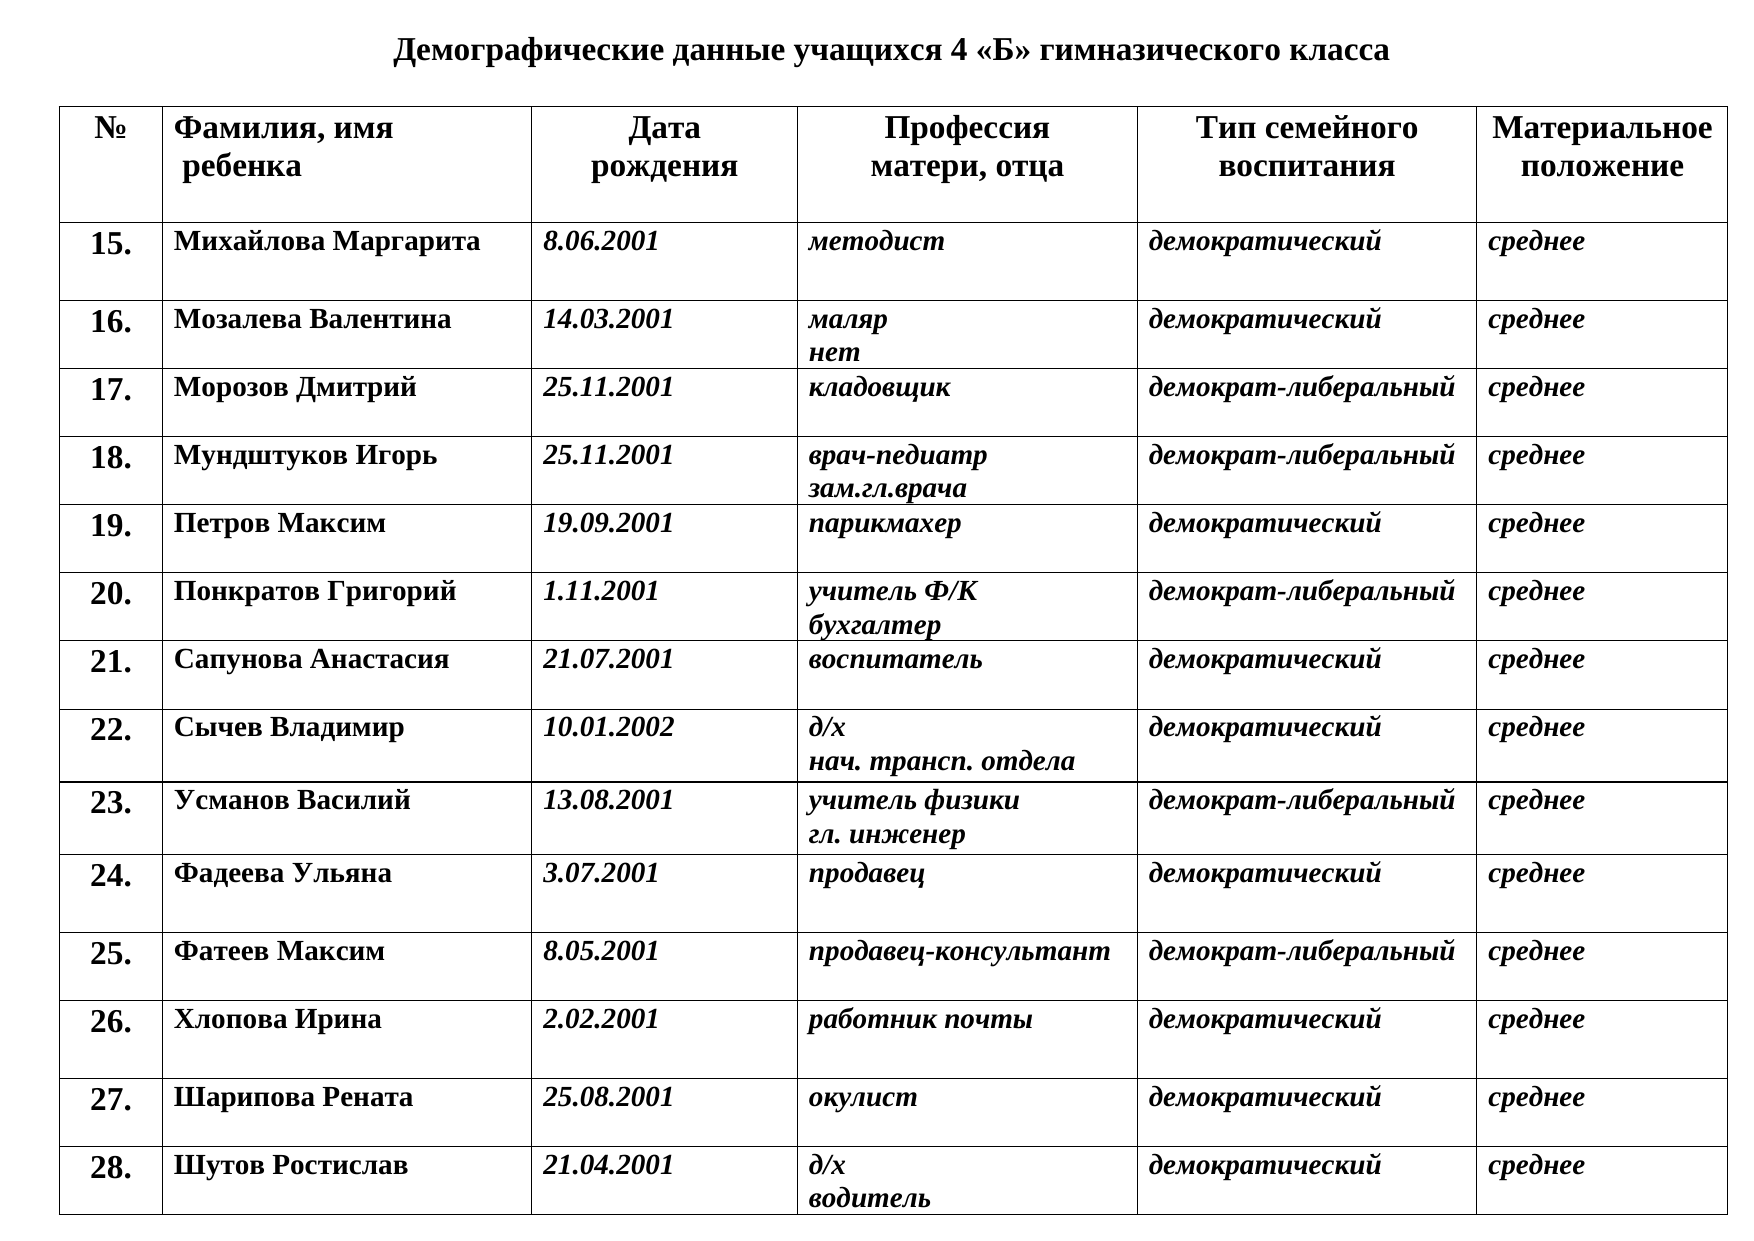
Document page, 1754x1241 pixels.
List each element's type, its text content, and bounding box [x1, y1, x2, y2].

table_cell 8.05.2001 [532, 933, 797, 1000]
table_cell Усманов Василий [163, 783, 531, 854]
table_header Дата рождения [532, 107, 797, 222]
table_cell 27. [60, 1079, 162, 1146]
table_cell 21.04.2001 [532, 1147, 797, 1214]
table_cell 1.11.2001 [532, 573, 797, 640]
text Демографические данные учащихся 4 «Б» гимназического класса [148, 29, 1636, 68]
table_cell среднее [1477, 710, 1727, 781]
table_cell 25.11.2001 [532, 369, 797, 436]
table_cell демократический [1138, 301, 1476, 368]
table_cell 25.08.2001 [532, 1079, 797, 1146]
table_cell среднее [1477, 1147, 1727, 1214]
table_cell среднее [1477, 783, 1727, 854]
table_cell Шутов Ростислав [163, 1147, 531, 1214]
table_cell демократический [1138, 1079, 1476, 1146]
table_cell среднее [1477, 223, 1727, 300]
table_cell демократический [1138, 710, 1476, 781]
table_cell среднее [1477, 933, 1727, 1000]
table_cell 15. [60, 223, 162, 300]
table_cell Морозов Дмитрий [163, 369, 531, 436]
table_cell 13.08.2001 [532, 783, 797, 854]
table_cell 19.09.2001 [532, 505, 797, 572]
table_cell учитель физики гл. инженер [798, 783, 1137, 854]
table_cell парикмахер [798, 505, 1137, 572]
table_cell 25.11.2001 [532, 437, 797, 504]
table_cell Хлопова Ирина [163, 1001, 531, 1078]
table_cell кладовщик [798, 369, 1137, 436]
table_cell окулист [798, 1079, 1137, 1146]
table_cell 28. [60, 1147, 162, 1214]
table_cell 25. [60, 933, 162, 1000]
table_cell 8.06.2001 [532, 223, 797, 300]
table_cell д/х водитель [798, 1147, 1137, 1214]
table_header Профессия матери, отца [798, 107, 1137, 222]
table_cell демократический [1138, 223, 1476, 300]
table_cell среднее [1477, 301, 1727, 368]
table_cell среднее [1477, 573, 1727, 640]
table_cell среднее [1477, 369, 1727, 436]
table_cell демократический [1138, 641, 1476, 708]
table_cell демократический [1138, 1001, 1476, 1078]
table_cell демократический [1138, 1147, 1476, 1214]
table_cell среднее [1477, 437, 1727, 504]
table_cell среднее [1477, 1001, 1727, 1078]
table_cell 16. [60, 301, 162, 368]
table_cell учитель Ф/К бухгалтер [798, 573, 1137, 640]
table_cell Мозалева Валентина [163, 301, 531, 368]
table_cell Фатеев Максим [163, 933, 531, 1000]
table_cell 22. [60, 710, 162, 781]
table_cell среднее [1477, 855, 1727, 932]
table_cell Сычев Владимир [163, 710, 531, 781]
table_cell Михайлова Маргарита [163, 223, 531, 300]
table_cell среднее [1477, 1079, 1727, 1146]
table_cell 20. [60, 573, 162, 640]
table_header № [60, 107, 162, 222]
table_cell Сапунова Анастасия [163, 641, 531, 708]
table_cell работник почты [798, 1001, 1137, 1078]
table_cell 10.01.2002 [532, 710, 797, 781]
table_cell 14.03.2001 [532, 301, 797, 368]
table_cell 26. [60, 1001, 162, 1078]
table_cell маляр нет [798, 301, 1137, 368]
table_cell воспитатель [798, 641, 1137, 708]
table_cell среднее [1477, 641, 1727, 708]
table_cell продавец [798, 855, 1137, 932]
table_cell демократ-либеральный [1138, 783, 1476, 854]
table_header Тип семейного воспитания [1138, 107, 1476, 222]
table_cell демократический [1138, 505, 1476, 572]
table_cell 19. [60, 505, 162, 572]
table_cell Петров Максим [163, 505, 531, 572]
table_cell демократ-либеральный [1138, 933, 1476, 1000]
table_cell Мундштуков Игорь [163, 437, 531, 504]
table_cell продавец-консультант [798, 933, 1137, 1000]
table_cell демократ-либеральный [1138, 437, 1476, 504]
table_cell методист [798, 223, 1137, 300]
table_cell Понкратов Григорий [163, 573, 531, 640]
table_cell демократ-либеральный [1138, 369, 1476, 436]
table_cell 2.02.2001 [532, 1001, 797, 1078]
table_cell 3.07.2001 [532, 855, 797, 932]
table_cell среднее [1477, 505, 1727, 572]
table_cell 18. [60, 437, 162, 504]
table_cell 21.07.2001 [532, 641, 797, 708]
table_cell Шарипова Рената [163, 1079, 531, 1146]
table_cell врач-педиатр зам.гл.врача [798, 437, 1137, 504]
table_cell демократический [1138, 855, 1476, 932]
table_cell 21. [60, 641, 162, 708]
table_header Материальное положение [1477, 107, 1727, 222]
table_header Фамилия, имя ребенка [163, 107, 531, 222]
table_cell 23. [60, 783, 162, 854]
table_cell Фадеева Ульяна [163, 855, 531, 932]
table_cell 24. [60, 855, 162, 932]
table_cell демократ-либеральный [1138, 573, 1476, 640]
table_cell 17. [60, 369, 162, 436]
table_cell д/х нач. трансп. отдела [798, 710, 1137, 781]
